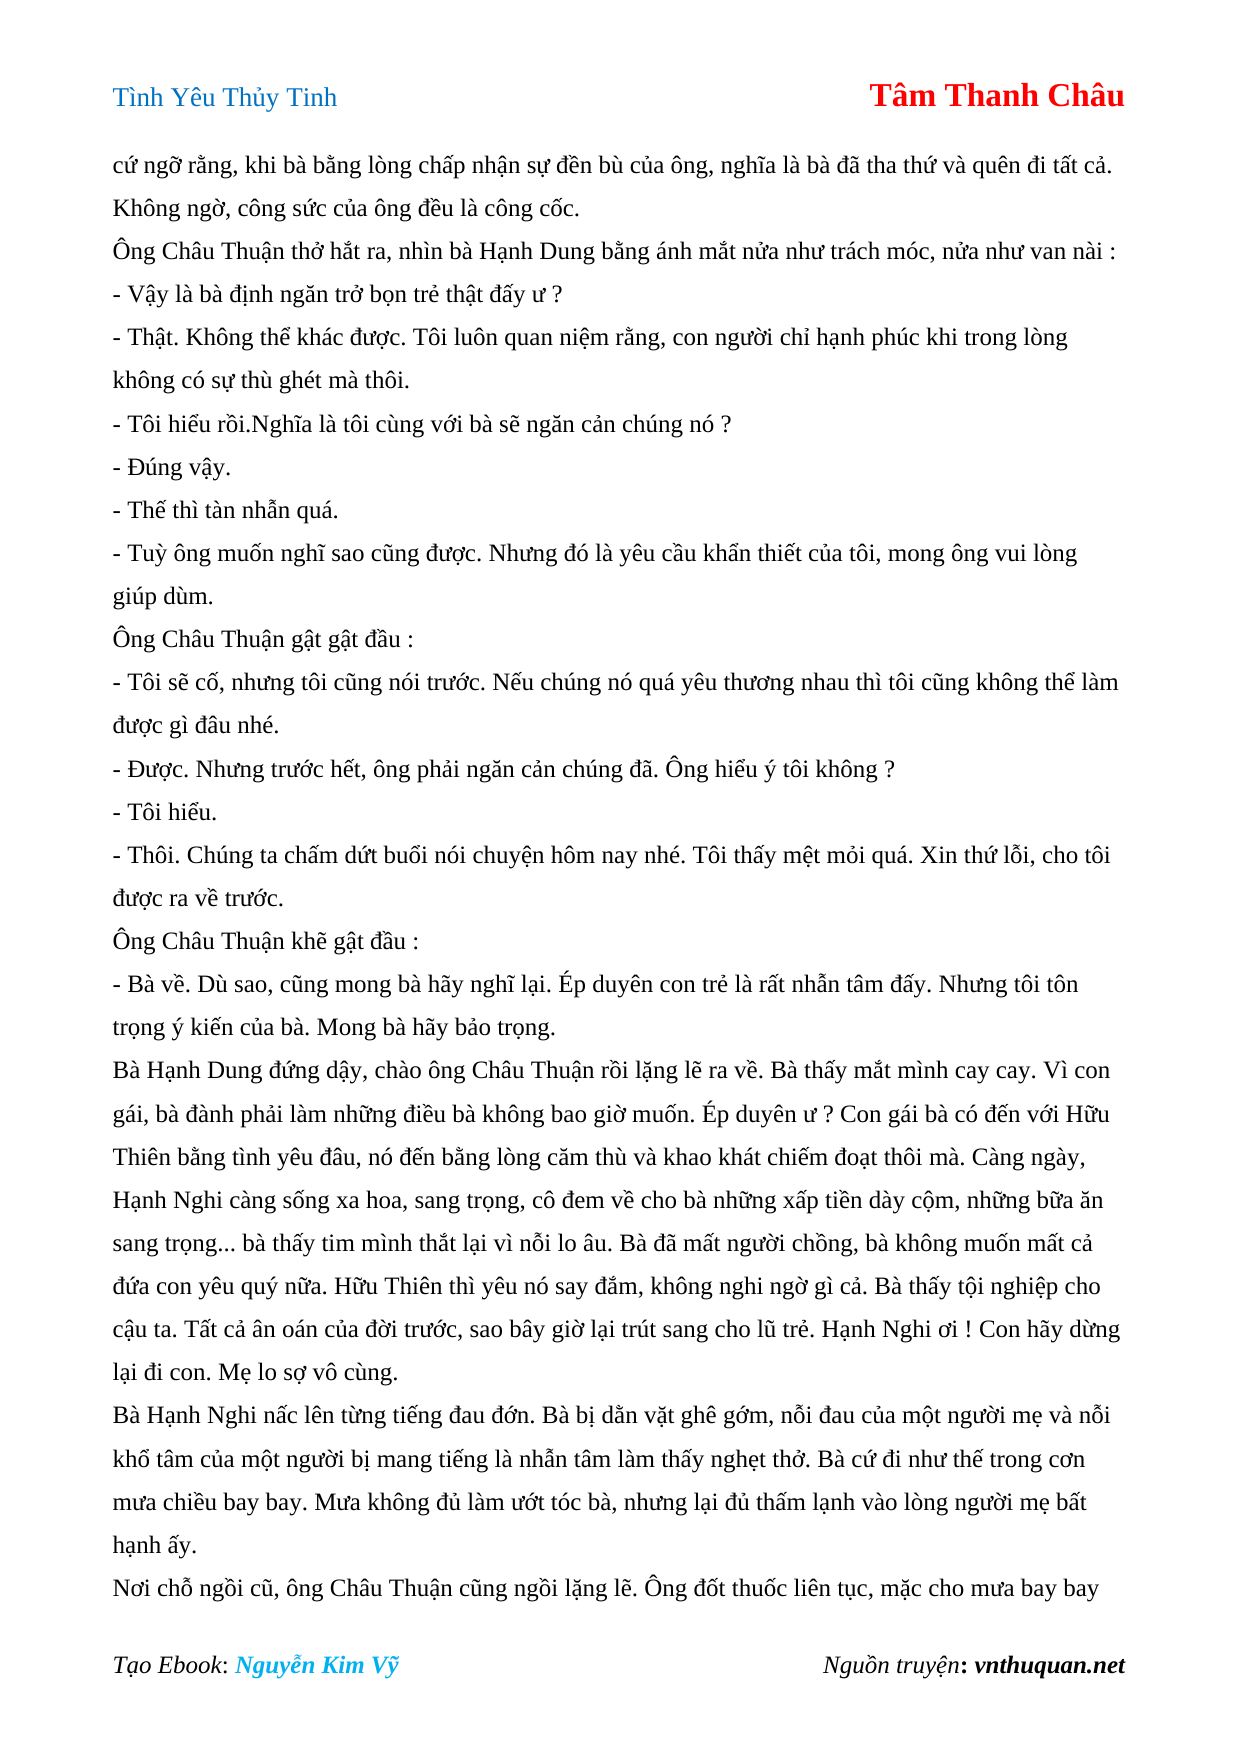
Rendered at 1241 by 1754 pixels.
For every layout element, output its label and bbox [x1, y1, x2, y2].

text [112, 150, 1128, 1602]
